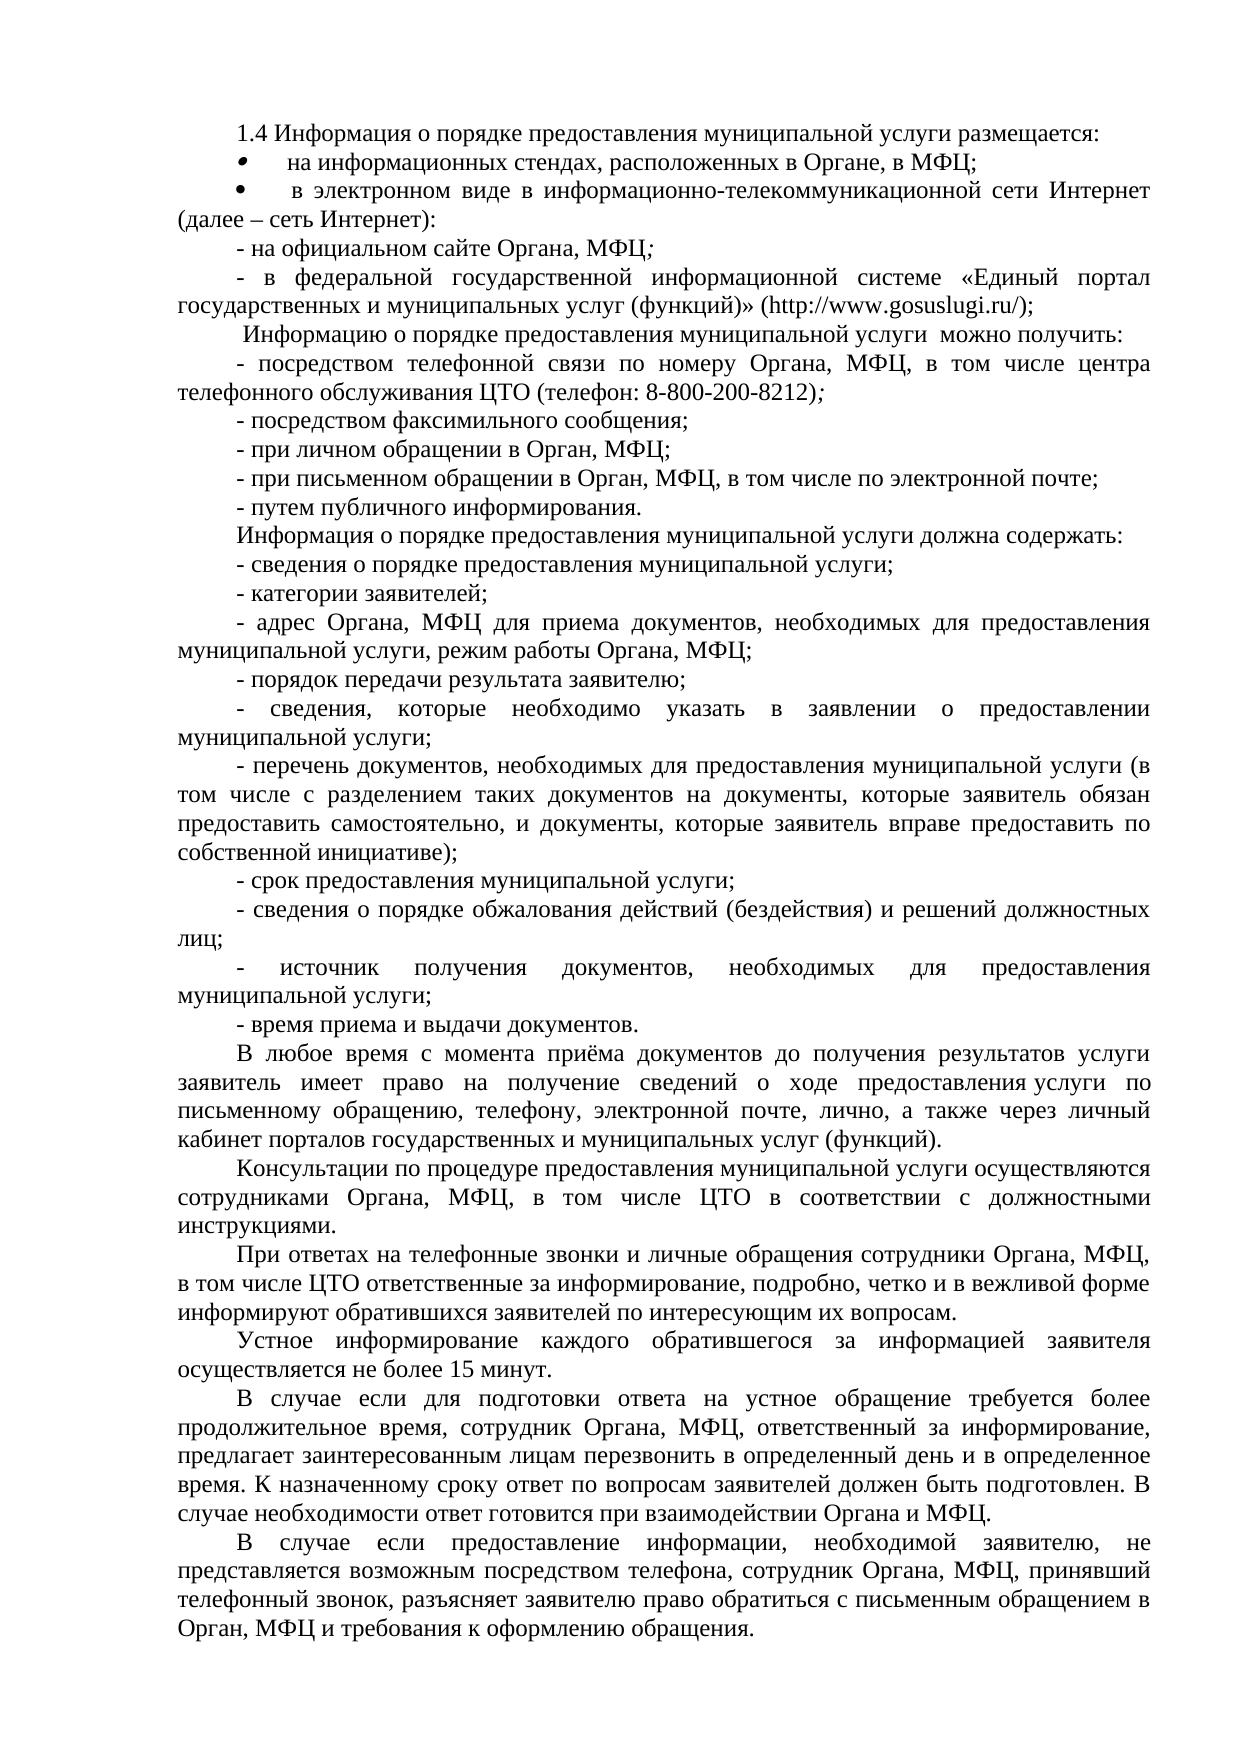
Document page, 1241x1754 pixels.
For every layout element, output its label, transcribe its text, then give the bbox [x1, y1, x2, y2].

text - источник получения документов, необходимых для предоставления муниципальной услуги; [177, 952, 1152, 1009]
text - посредством телефонной связи по номеру Органа, МФЦ, в том числе центра телефонного обслуживания ЦТО (телефон: 8-800-200-8212); [177, 348, 1152, 406]
text - сведения, которые необходимо указать в заявлении о предоставлении муниципальной услуги; [177, 693, 1152, 751]
text - в федеральной государственной информационной системе «Единый портал государственных и муниципальных услуг (функций)» (http://www.gosuslugi.ru/); [177, 262, 1152, 319]
text - посредством факсимильного сообщения; [177, 406, 1152, 434]
list на информационных стендах, расположенных в Органе, в МФЦ; [177, 147, 1152, 176]
text - порядок передачи результата заявителю; [177, 664, 1152, 693]
text В случае если предоставление информации, необходимой заявителю, не представляется возможным посредством телефона, сотрудник Органа, МФЦ, принявший телефонный звонок, разъясняет заявителю право обратиться с письменным обращением в Орган, МФЦ и требования к оформлению обращения. [177, 1527, 1152, 1642]
text При ответах на телефонные звонки и личные обращения сотрудники Органа, МФЦ, в том числе ЦТО ответственные за информирование, подробно, четко и в вежливой форме информируют обратившихся заявителей по интересующим их вопросам. [177, 1239, 1152, 1326]
text - сведения о порядке предоставления муниципальной услуги; [177, 549, 1152, 578]
text Информацию о порядке предоставления муниципальной услуги можно получить: [177, 319, 1152, 348]
text - время приема и выдачи документов. [177, 1009, 1152, 1038]
text - категории заявителей; [177, 578, 1152, 607]
text - перечень документов, необходимых для предоставления муниципальной услуги (в том числе с разделением таких документов на документы, которые заявитель обязан предоставить самостоятельно, и документы, которые заявитель вправе предоставить по собственной инициативе); [177, 751, 1152, 866]
text - адрес Органа, МФЦ для приема документов, необходимых для предоставления муниципальной услуги, режим работы Органа, МФЦ; [177, 607, 1152, 664]
text - срок предоставления муниципальной услуги; [177, 866, 1152, 894]
text Устное информирование каждого обратившегося за информацией заявителя осуществляется не более 15 минут. [177, 1326, 1152, 1383]
text Информация о порядке предоставления муниципальной услуги должна содержать: [177, 521, 1152, 549]
text - при письменном обращении в Орган, МФЦ, в том числе по электронной почте; [177, 463, 1152, 492]
text В любое время с момента приёма документов до получения результатов услуги заявитель имеет право на получение сведений о ходе предоставления услуги по письменному обращению, телефону, электронной почте, лично, а также через личный кабинет порталов государственных и муниципальных услуг (функций). [177, 1038, 1152, 1153]
text - при личном обращении в Орган, МФЦ; [177, 434, 1152, 463]
text - сведения о порядке обжалования действий (бездействия) и решений должностных лиц; [177, 894, 1152, 952]
text В случае если для подготовки ответа на устное обращение требуется более продолжительное время, сотрудник Органа, МФЦ, ответственный за информирование, предлагает заинтересованным лицам перезвонить в определенный день и в определенное время. К назначенному сроку ответ по вопросам заявителей должен быть подготовлен. В случае необходимости ответ готовится при взаимодействии Органа и МФЦ. [177, 1383, 1152, 1527]
text 1.4 Информация о порядке предоставления муниципальной услуги размещается: [177, 118, 1152, 147]
text Консультации по процедуре предоставления муниципальной услуги осуществляются сотрудниками Органа, МФЦ, в том числе ЦТО в соответствии с должностными инструкциями. [177, 1153, 1152, 1239]
text - путем публичного информирования. [177, 492, 1152, 521]
text - на официальном сайте Органа, МФЦ; [177, 233, 1152, 262]
list в электронном виде в информационно-телекоммуникационной сети Интернет (далее – сеть Интернет): [177, 176, 1152, 233]
